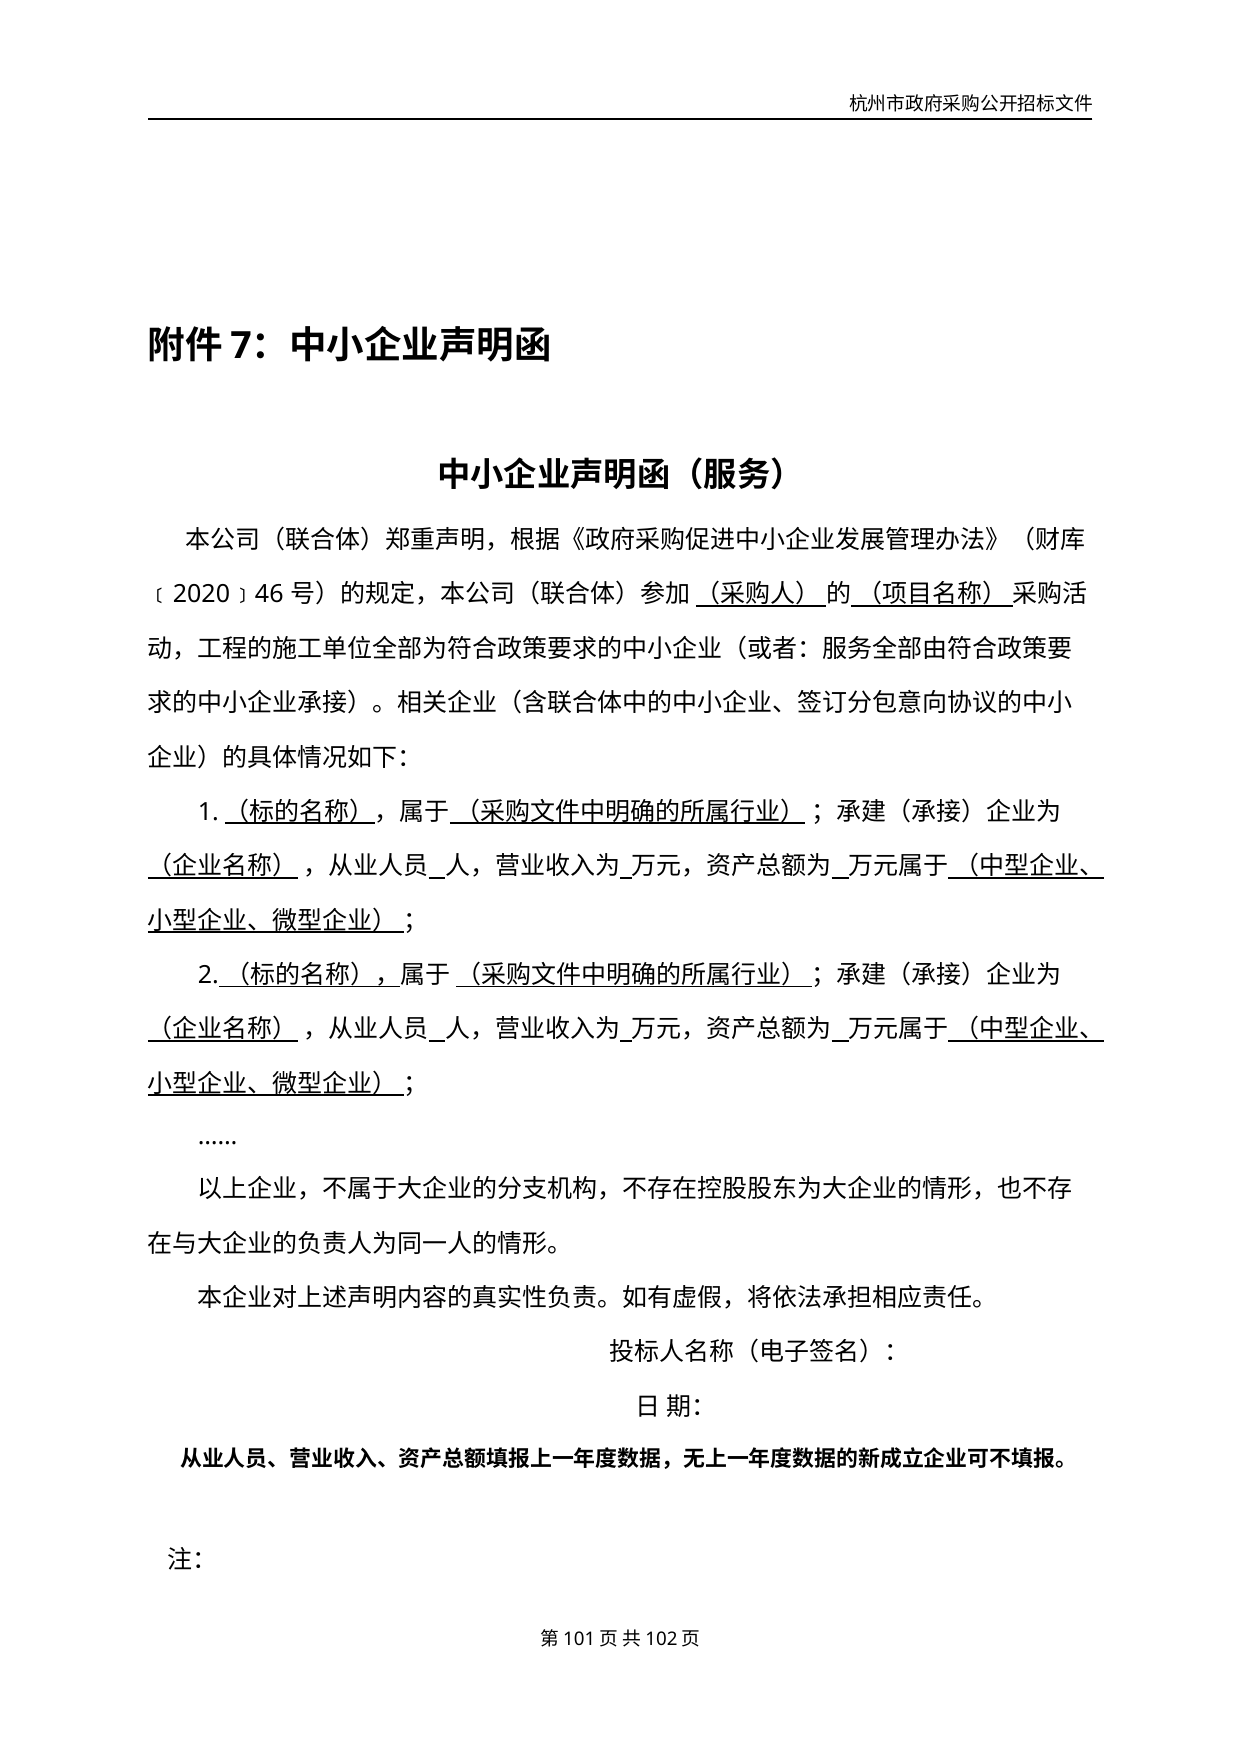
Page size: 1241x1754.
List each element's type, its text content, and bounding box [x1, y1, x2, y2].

text 以上企业，不属于大企业的分支机构，不存在控股股东为大企业的情形，也不存在与大企业的负责人为同一人的情形。 [148, 1169, 1092, 1259]
text 2. （标的名称），属于 （采购文件中明确的所属行业） ；承建（承接）企业为 （企业名称） ，从业人员 人，营业收入为 万元，资产总额为 万元属于 （中型企业、小型企业、微型企业） ； [148, 954, 1092, 1099]
text 从业人员、营业收入、资产总额填报上一年度数据，无上一年度数据的新成立企业可不填报。 [148, 1441, 1092, 1472]
text …… [148, 1118, 1092, 1152]
text 本企业对上述声明内容的真实性负责。如有虚假，将依法承担相应责任。 [148, 1277, 1092, 1314]
text 1. （标的名称），属于 （采购文件中明确的所属行业） ；承建（承接）企业为 （企业名称） ，从业人员 人，营业收入为 万元，资产总额为 万元属于 （中型企业、小型企业、微型企业） ； [148, 791, 1092, 936]
text 投标人名称（电子签名）： [148, 1332, 909, 1368]
text 本公司（联合体）郑重声明，根据《政府采购促进中小企业发展管理办法》（财库﹝2020﹞46 号）的规定，本公司（联合体）参加 （采购人） 的 （项目名称） 采购活动，工程的施工单位全部为符合政策要求的中小企业（或者：服务全部由符合政策要求的中小企业承接）。相关企业（含联合体中的中小企业、签订分包意向协议的中小企业）的具体情况如下： [148, 519, 1092, 773]
text 中小企业声明函（服务） [148, 447, 1092, 496]
text 日 期： [148, 1386, 976, 1422]
text 注： [148, 1539, 1049, 1575]
text 附件7：中小企业声明函 [148, 314, 1092, 369]
